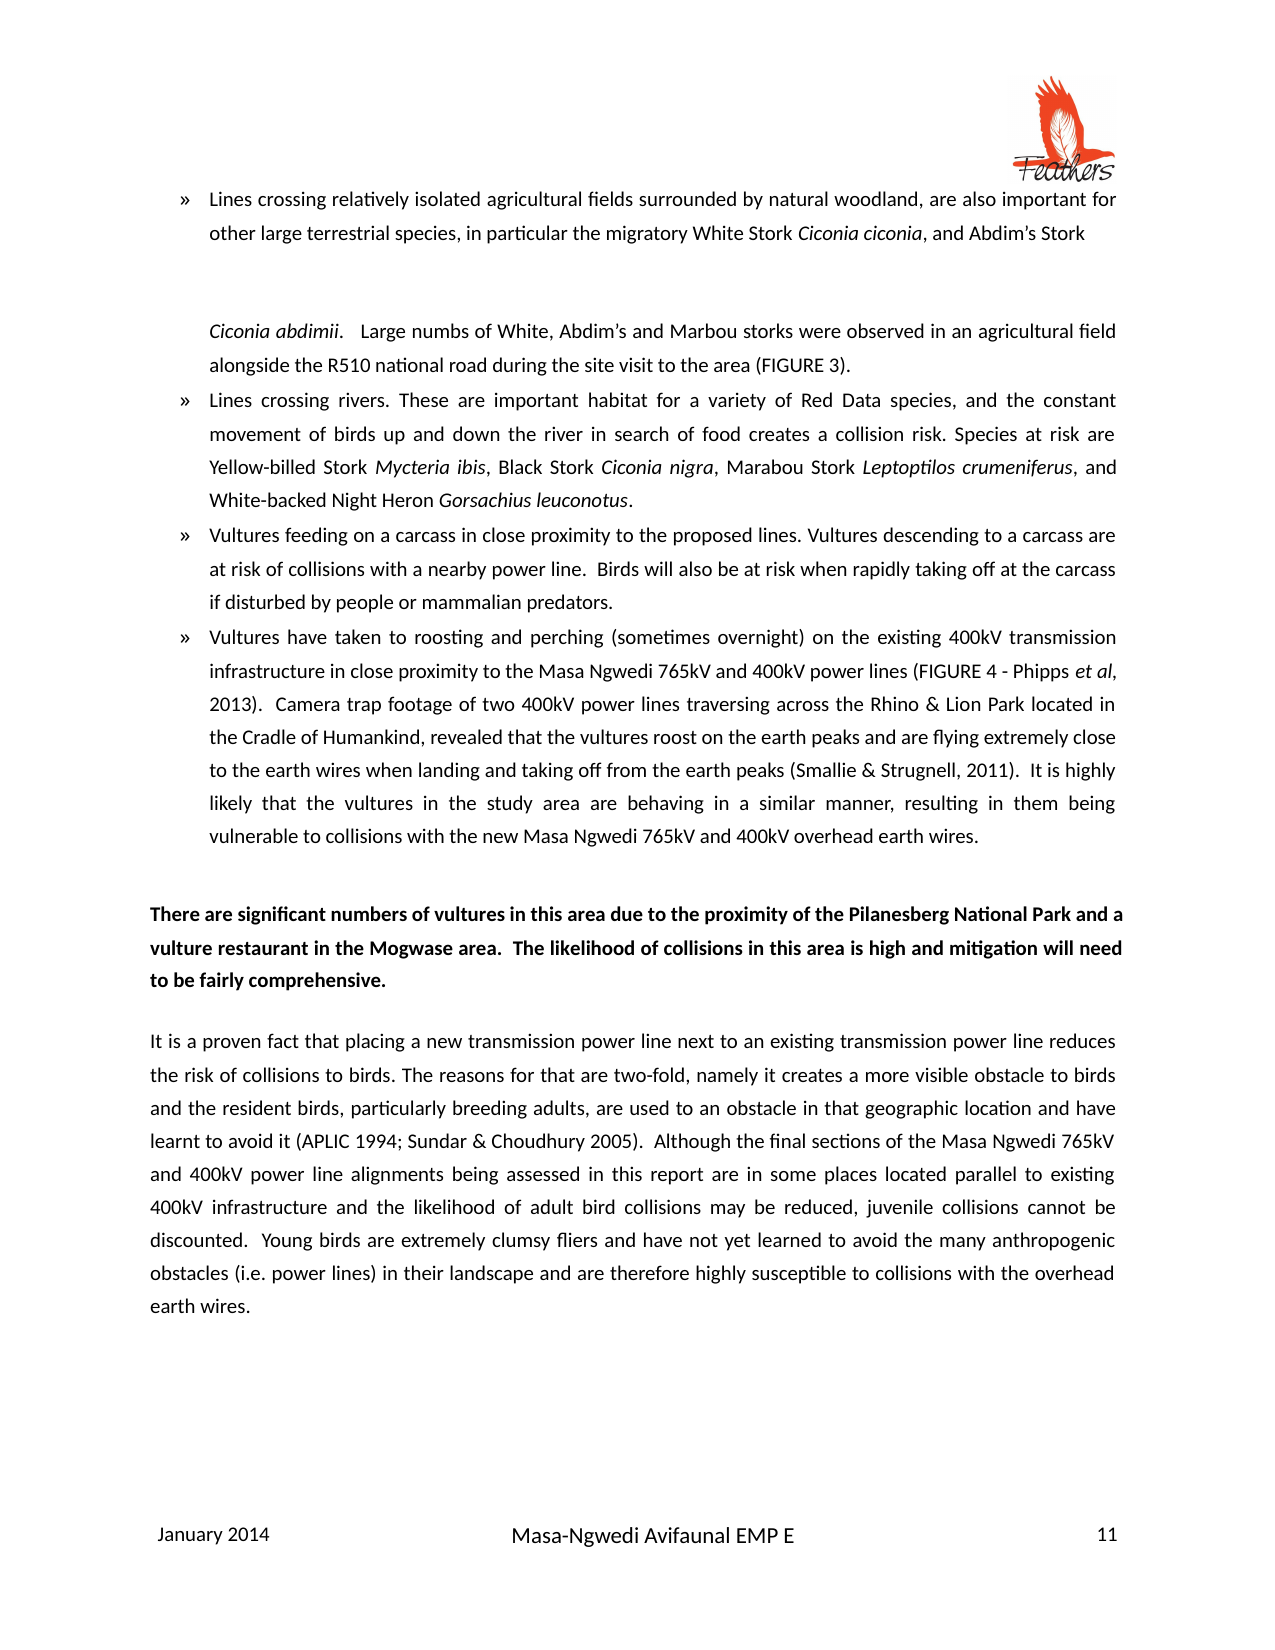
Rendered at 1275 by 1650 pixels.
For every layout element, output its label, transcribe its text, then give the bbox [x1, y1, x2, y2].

list Vultures have taken to roosting and perching (sometimes overnight) on the existing 400kV transmission infrastructure in close proximity to the Masa Ngwedi 765kV and 400kV power lines (FIGURE 4 - Phipps et al, 2013). Camera trap footage of two 400kV power lines traversing across the Rhino & Lion Park located in the Cradle of Humankind, revealed that the vultures roost on the earth peaks and are flying extremely close to the earth wires when landing and taking off from the earth peaks (Smallie & Strugnell, 2011). It is highly likely that the vultures in the study area are behaving in a similar manner, resulting in them being vulnerable to collisions with the new Masa Ngwedi 765kV and 400kV overhead earth wires. [179, 622, 1117, 848]
text There are significant numbers of vultures in this area due to the proximity of the Pilanesberg National Park and a vulture restaurant in the Mogwase area. The likelihood of collisions in this area is high and mitigation will need to be fairly comprehensive. [150, 902, 1125, 993]
list Lines crossing relatively isolated agricultural fields surrounded by natural woodland, are also important for other large terrestrial species, in particular the migratory White Stork Ciconia ciconia, and Abdim’s Stork [179, 184, 1117, 245]
list Lines crossing rivers. These are important habitat for a variety of Red Data species, and the constant movement of birds up and down the river in search of food creates a collision risk. Species at risk are Yellow-billed Stork Mycteria ibis, Black Stork Ciconia nigra, Marabou Stork Leptoptilos crumeniferus, and White-backed Night Heron Gorsachius leuconotus. [179, 385, 1117, 512]
list Vultures feeding on a carcass in close proximity to the proposed lines. Vultures descending to a carcass are at risk of collisions with a nearby power line. Birds will also be at risk when rapidly taking off at the carcass if disturbed by people or mammalian predators. [179, 520, 1117, 614]
list Ciconia abdimii. Large numbs of White, Abdim’s and Marbou storks were observed in an agricultural field alongside the R510 national road during the site visit to the area (FIGURE 3). [209, 319, 1117, 377]
text It is a proven fact that placing a new transmission power line next to an existing transmission power line reduces the risk of collisions to birds. The reasons for that are two-fold, namely it creates a more visible obstacle to birds and the resident birds, particularly breeding adults, are used to an obstacle in that geographic location and have learnt to avoid it (APLIC 1994; Sundar & Choudhury 2005). Although the final sections of the Masa Ngwedi 765kV and 400kV power line alignments being assessed in this report are in some places located parallel to existing 400kV infrastructure and the likelihood of adult bird collisions may be reduced, juvenile collisions cannot be discounted. Young birds are extremely clumsy fliers and have not yet learned to avoid the many anthropogenic obstacles (i.e. power lines) in their landscape and are therefore highly susceptible to collisions with the overhead earth wires. [150, 1029, 1117, 1318]
picture [1007, 75, 1118, 184]
